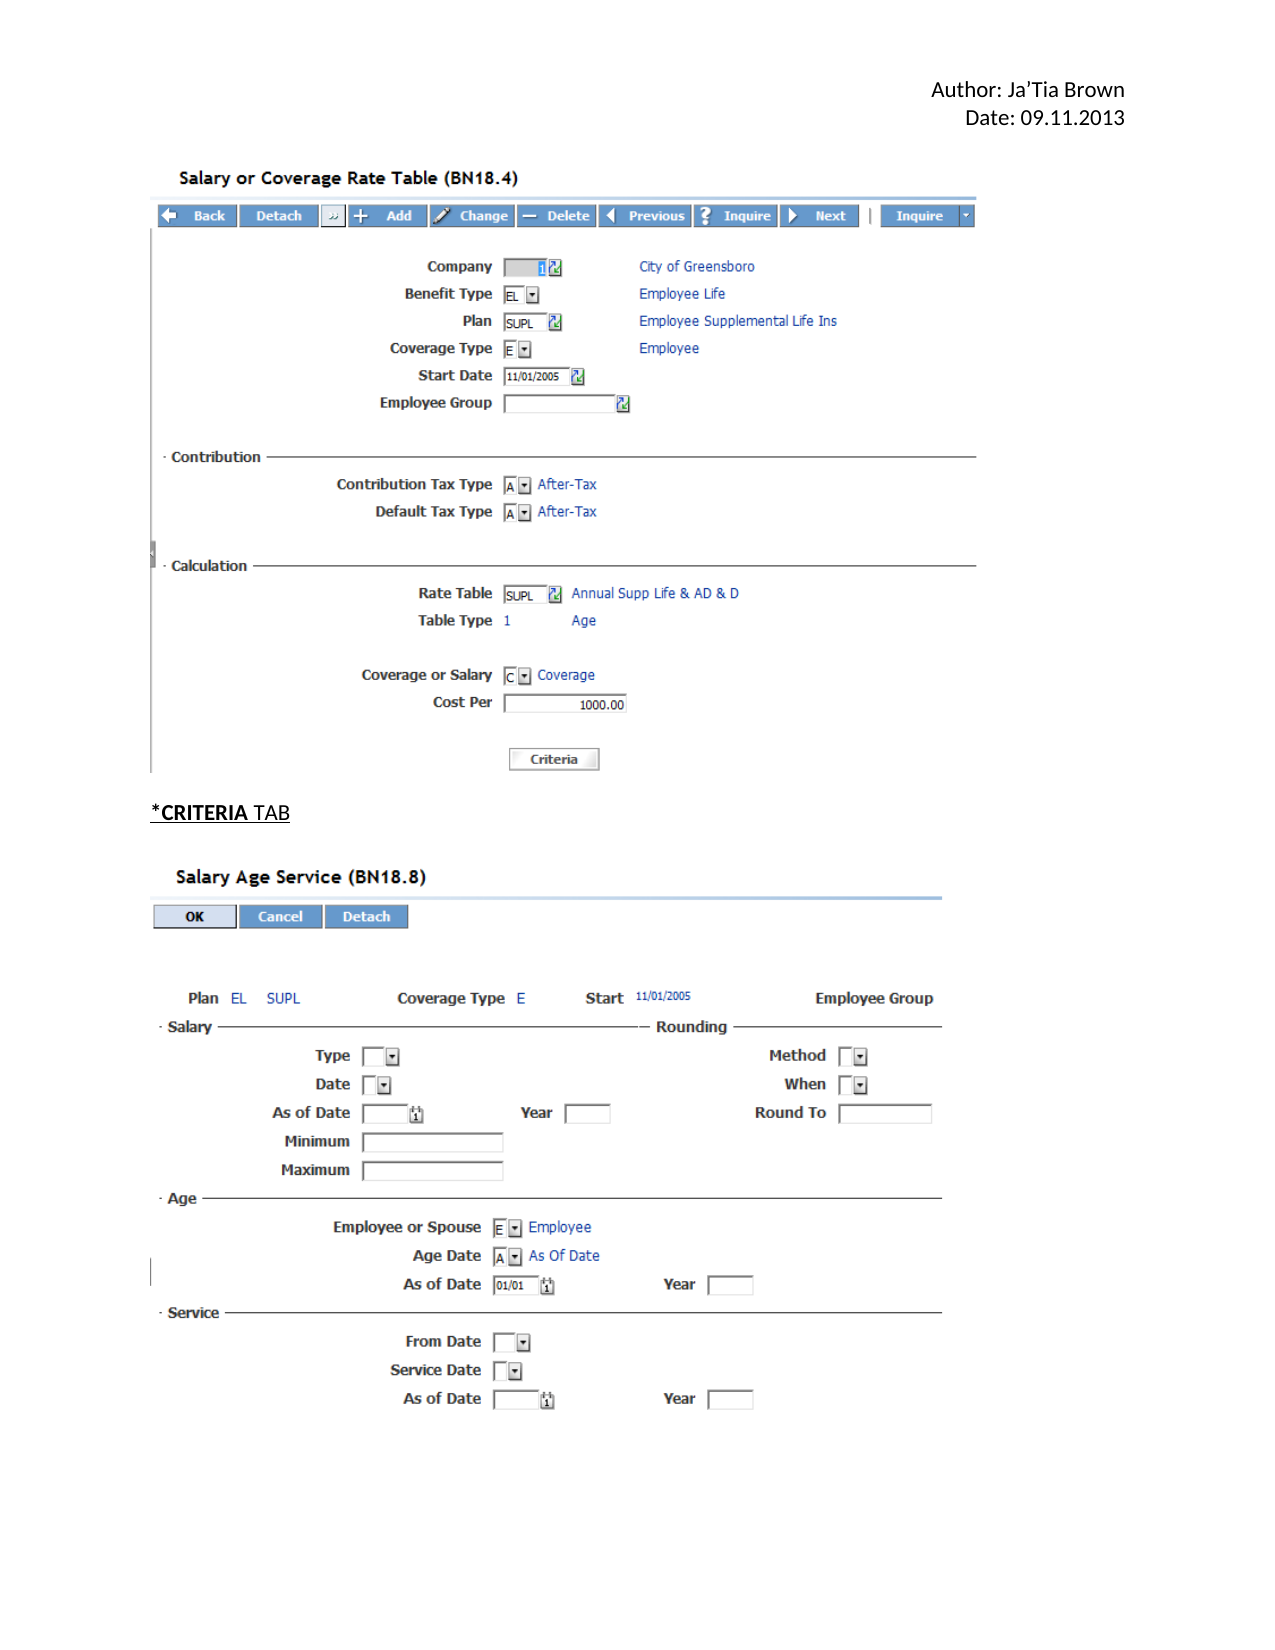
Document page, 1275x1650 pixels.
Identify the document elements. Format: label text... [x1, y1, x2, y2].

picture [150, 150, 977, 773]
text *CRITERIA TAB [150, 798, 1125, 826]
picture [150, 850, 943, 1417]
